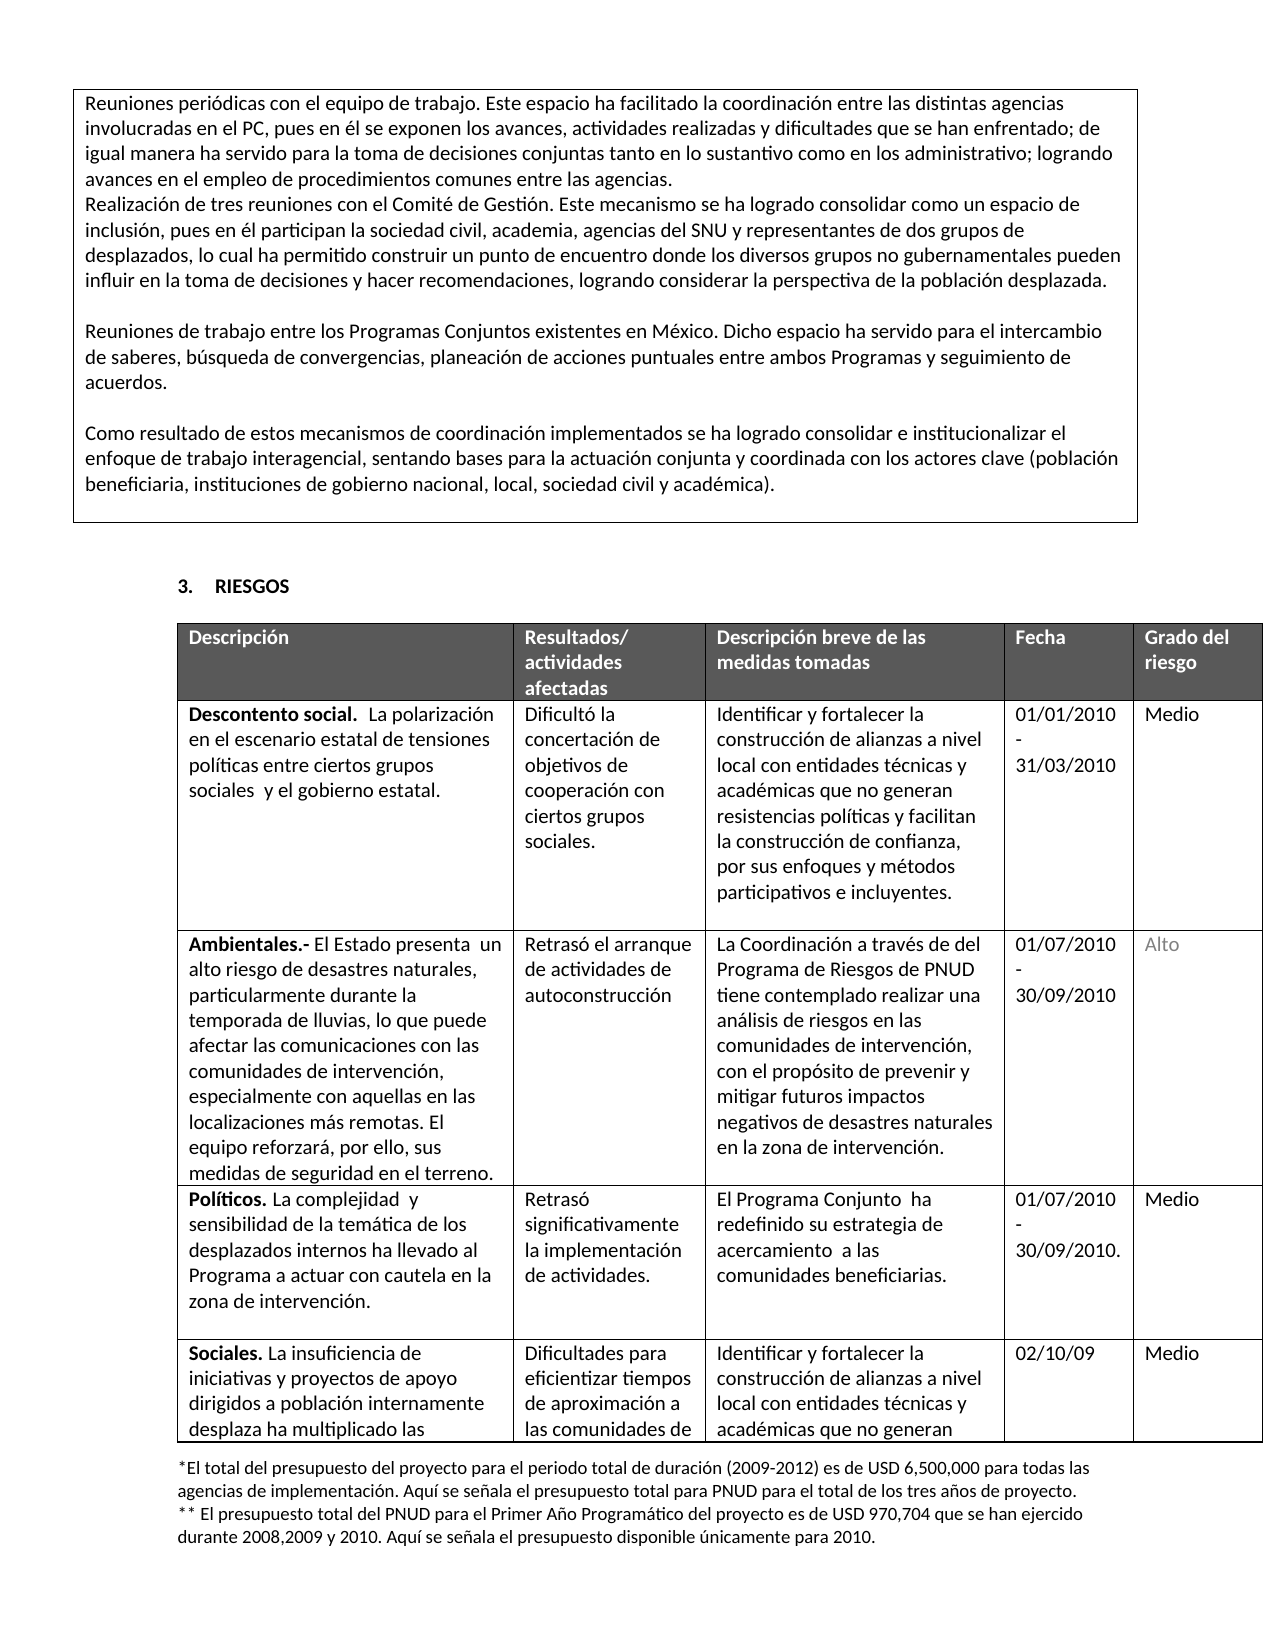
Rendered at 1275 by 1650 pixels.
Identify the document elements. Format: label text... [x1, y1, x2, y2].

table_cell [514, 1340, 705, 1441]
table_cell 01/01/2010- 31/03/2010 [1005, 701, 1133, 930]
table_header Descripción [178, 624, 513, 700]
table_cell Medio [1134, 1186, 1262, 1339]
table_header Grado del riesgo [1134, 624, 1262, 700]
table_header Resultados/actividades afectadas [514, 624, 705, 700]
table_cell Retrasó significativamente la implementación de actividades. [514, 1186, 705, 1339]
table_cell Descontento social. La polarización en el escenario estatal de tensiones políticas entre ciertos grupos sociales y el gobierno estatal. [178, 701, 513, 930]
table_cell Ambientales.- El Estado presenta un alto riesgo de desastres naturales, particularmente durante la temporada de lluvias, lo que puede afectar las comunicaciones con las comunidades de intervención, especialmente con aquellas en las localizaciones más remotas. El equipo reforzará, por ello, sus medidas de seguridad en el terreno. [178, 931, 513, 1185]
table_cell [178, 1340, 513, 1441]
table_cell Retrasó el arranque de actividades de autoconstrucción [514, 931, 705, 1185]
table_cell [706, 1340, 1004, 1441]
table_header Fecha [1005, 624, 1133, 700]
table_cell El Programa Conjunto ha redefinido su estrategia de acercamiento a las comunidades beneficiarias. [706, 1186, 1004, 1339]
table_cell 01/07/2010- 30/09/2010 [1005, 931, 1133, 1185]
list RIESGOS [177, 573, 1098, 598]
table_cell Alto [1134, 931, 1262, 1185]
table_cell Medio [1134, 701, 1262, 930]
table_cell La Coordinación a través de del Programa de Riesgos de PNUD tiene contemplado realizar una análisis de riesgos en las comunidades de intervención, con el propósito de prevenir y mitigar futuros impactos negativos de desastres naturales en la zona de intervención. [706, 931, 1004, 1185]
table_header Descripción breve de las medidas tomadas [706, 624, 1004, 700]
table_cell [74, 90, 1137, 522]
table_cell Dificultó la concertación de objetivos de cooperación con ciertos grupos sociales. [514, 701, 705, 930]
table_cell Medio | [1134, 1340, 1262, 1441]
table_cell 01/07/2010- 30/09/2010. [1005, 1186, 1133, 1339]
table_cell 02/10/09 [1005, 1340, 1133, 1441]
table_cell Políticos. La complejidad y sensibilidad de la temática de los desplazados internos ha llevado al Programa a actuar con cautela en la zona de intervención. [178, 1186, 513, 1339]
